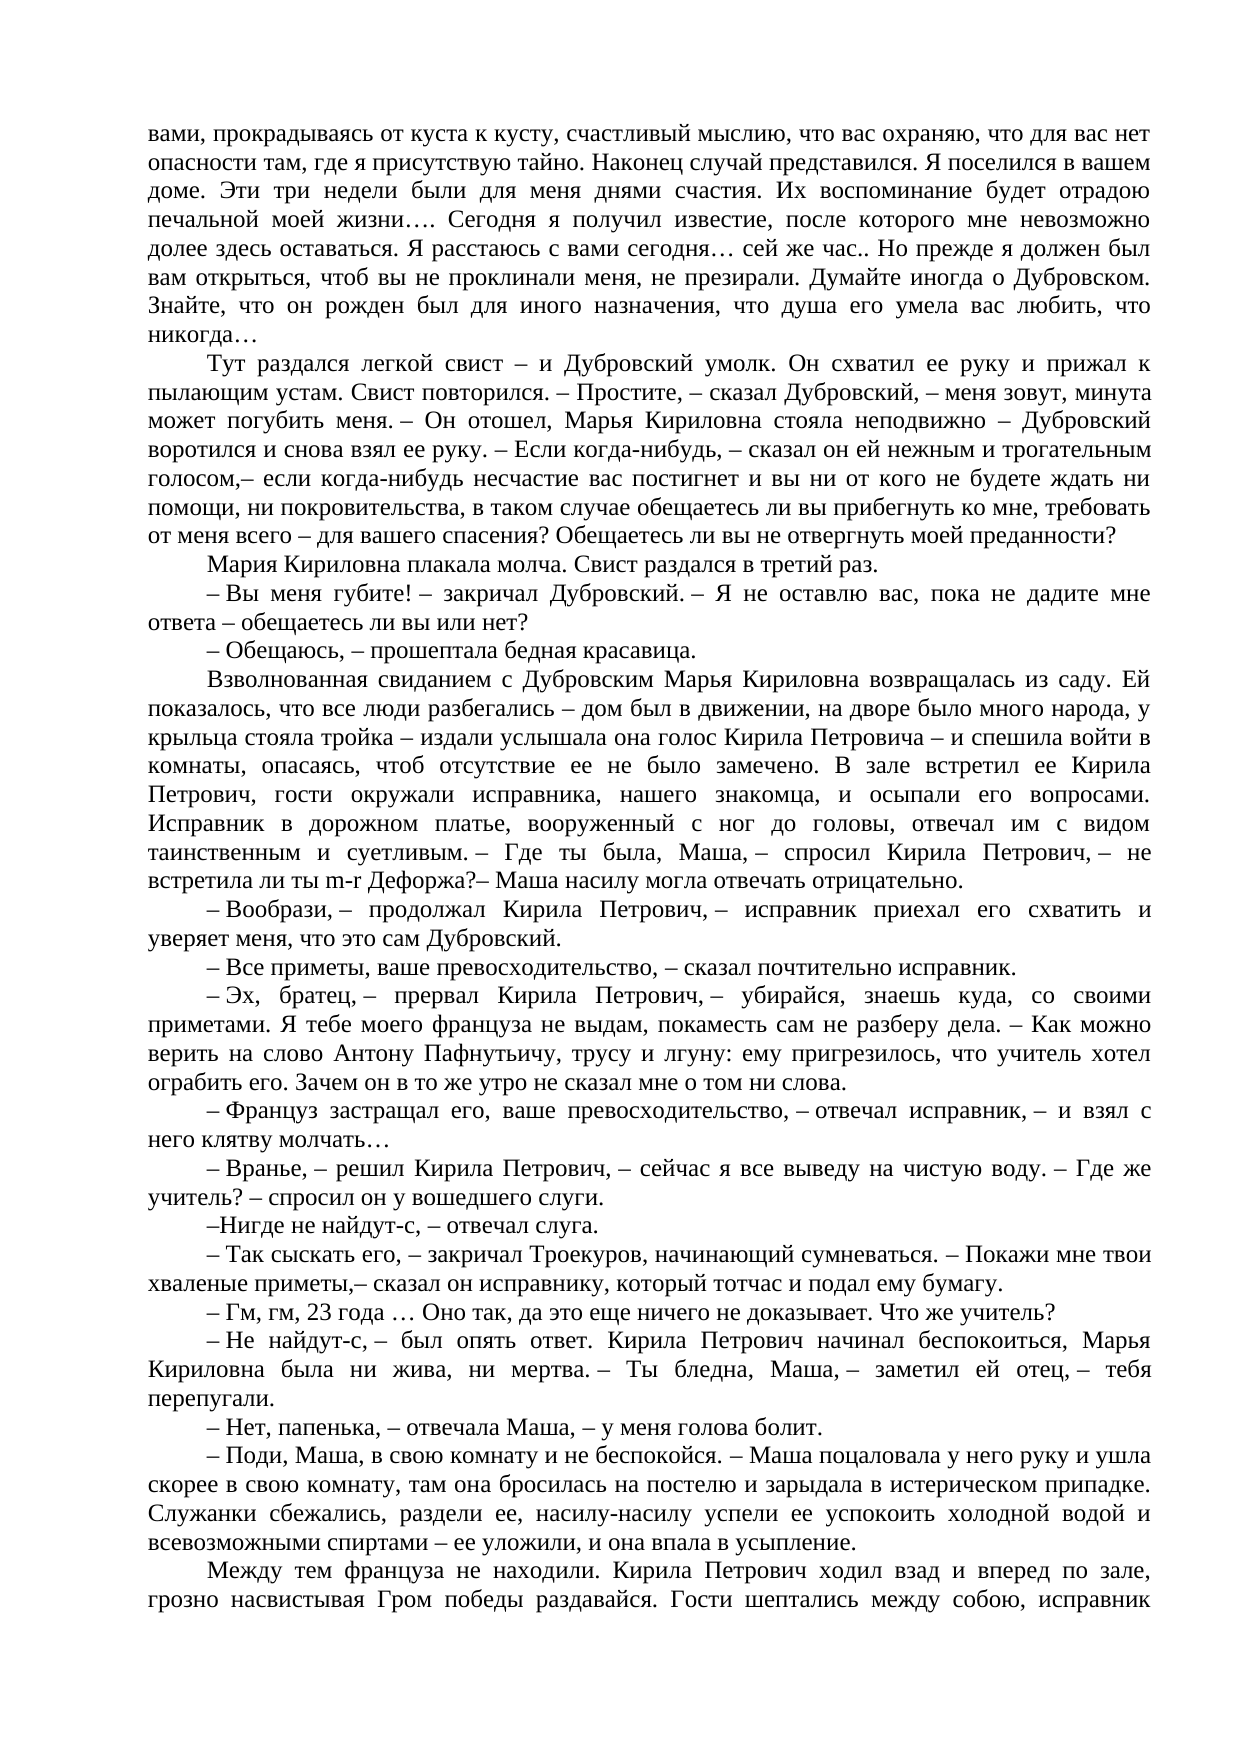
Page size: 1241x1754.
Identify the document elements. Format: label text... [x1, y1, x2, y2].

text – Обещаюсь, – прошептала бедная красавица. [148, 636, 1152, 664]
text – Не найдут-с, – был опять ответ. Кирила Петрович начинал беспокоиться, Марья Кириловна была ни жива, ни мертва. – Ты бледна, Маша, – заметил ей отец, – тебя перепугали. [148, 1326, 1152, 1412]
text – Француз застращал его, ваше превосходительство, – отвечал исправник, – и взял с него клятву молчать… [148, 1096, 1152, 1153]
text – Нет, папенька, – отвечала Маша, – у меня голова болит. [148, 1412, 1152, 1441]
text – Поди, Маша, в свою комнату и не беспокойся. – Маша поцаловала у него руку и ушла скорее в свою комнату, там она бросилась на постелю и зарыдала в истерическом припадке. Служанки сбежались, раздели ее, насилу-насилу успели ее успокоить холодной водой и всевозможными спиртами – ее уложили, и она впала в усыпление. [148, 1441, 1152, 1556]
text – Вранье, – решил Кирила Петрович, – сейчас я все выведу на чистую воду. – Где же учитель? – спросил он у вошедшего слуги. [148, 1153, 1152, 1211]
text –Нигде не найдут-с, – отвечал слуга. [148, 1211, 1152, 1239]
text – Эх, братец, – прервал Кирила Петрович, – убирайся, знаешь куда, со своими приметами. Я тебе моего француза не выдам, покаместь сам не разберу дела. – Как можно верить на слово Антону Пафнутьичу, трусу и лгуну: ему пригрезилось, что учитель хотел ограбить его. Зачем он в то же утро не сказал мне о том ни слова. [148, 981, 1152, 1096]
text – Вообрази, – продолжал Кирила Петрович, – исправник приехал его схватить и уверяет меня, что это сам Дубровский. [148, 894, 1152, 952]
text Мария Кириловна плакала молча. Свист раздался в третий раз. [148, 549, 1152, 578]
text – Вы меня губите! – закричал Дубровский. – Я не оставлю вас, пока не дадите мне ответа – обещаетесь ли вы или нет? [148, 578, 1152, 636]
text – Так сыскать его, – закричал Троекуров, начинающий сумневаться. – Покажи мне твои хваленые приметы,– сказал он исправнику, который тотчас и подал ему бумагу. [148, 1239, 1152, 1297]
text – Все приметы, ваше превосходительство, – сказал почтительно исправник. [148, 952, 1152, 981]
text Тут раздался легкой свист – и Дубровский умолк. Он схватил ее руку и прижал к пылающим устам. Свист повторился. – Простите, – сказал Дубровский, – меня зовут, минута может погубить меня. – Он отошел, Марья Кириловна стояла неподвижно – Дубровский воротился и снова взял ее руку. – Если когда-нибудь, – сказал он ей нежным и трогательным голосом,– если когда-нибудь несчастие вас постигнет и вы ни от кого не будете ждать ни помощи, ни покровительства, в таком случае обещаетесь ли вы прибегнуть ко мне, требовать от меня всего – для вашего спасения? Обещаетесь ли вы не отвергнуть моей преданности? [148, 348, 1152, 549]
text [148, 1556, 1152, 1613]
text – Гм, гм, 23 года … Оно так, да это еще ничего не доказывает. Что же учитель? [148, 1297, 1152, 1326]
text Взволнованная свиданием с Дубровским Марья Кириловна возвращалась из саду. Ей показалось, что все люди разбегались – дом был в движении, на дворе было много народа, у крыльца стояла тройка – издали услышала она голос Кирила Петровича – и спешила войти в комнаты, опасаясь, чтоб отсутствие ее не было замечено. В зале встретил ее Кирила Петрович, гости окружали исправника, нашего знакомца, и осыпали его вопросами. Исправник в дорожном платье, вооруженный с ног до головы, отвечал им с видом таинственным и суетливым. – Где ты была, Маша, – спросил Кирила Петрович, – не встретила ли ты m-r Дефоржа?– Маша насилу могла отвечать отрицательно. [148, 664, 1152, 894]
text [148, 118, 1152, 348]
